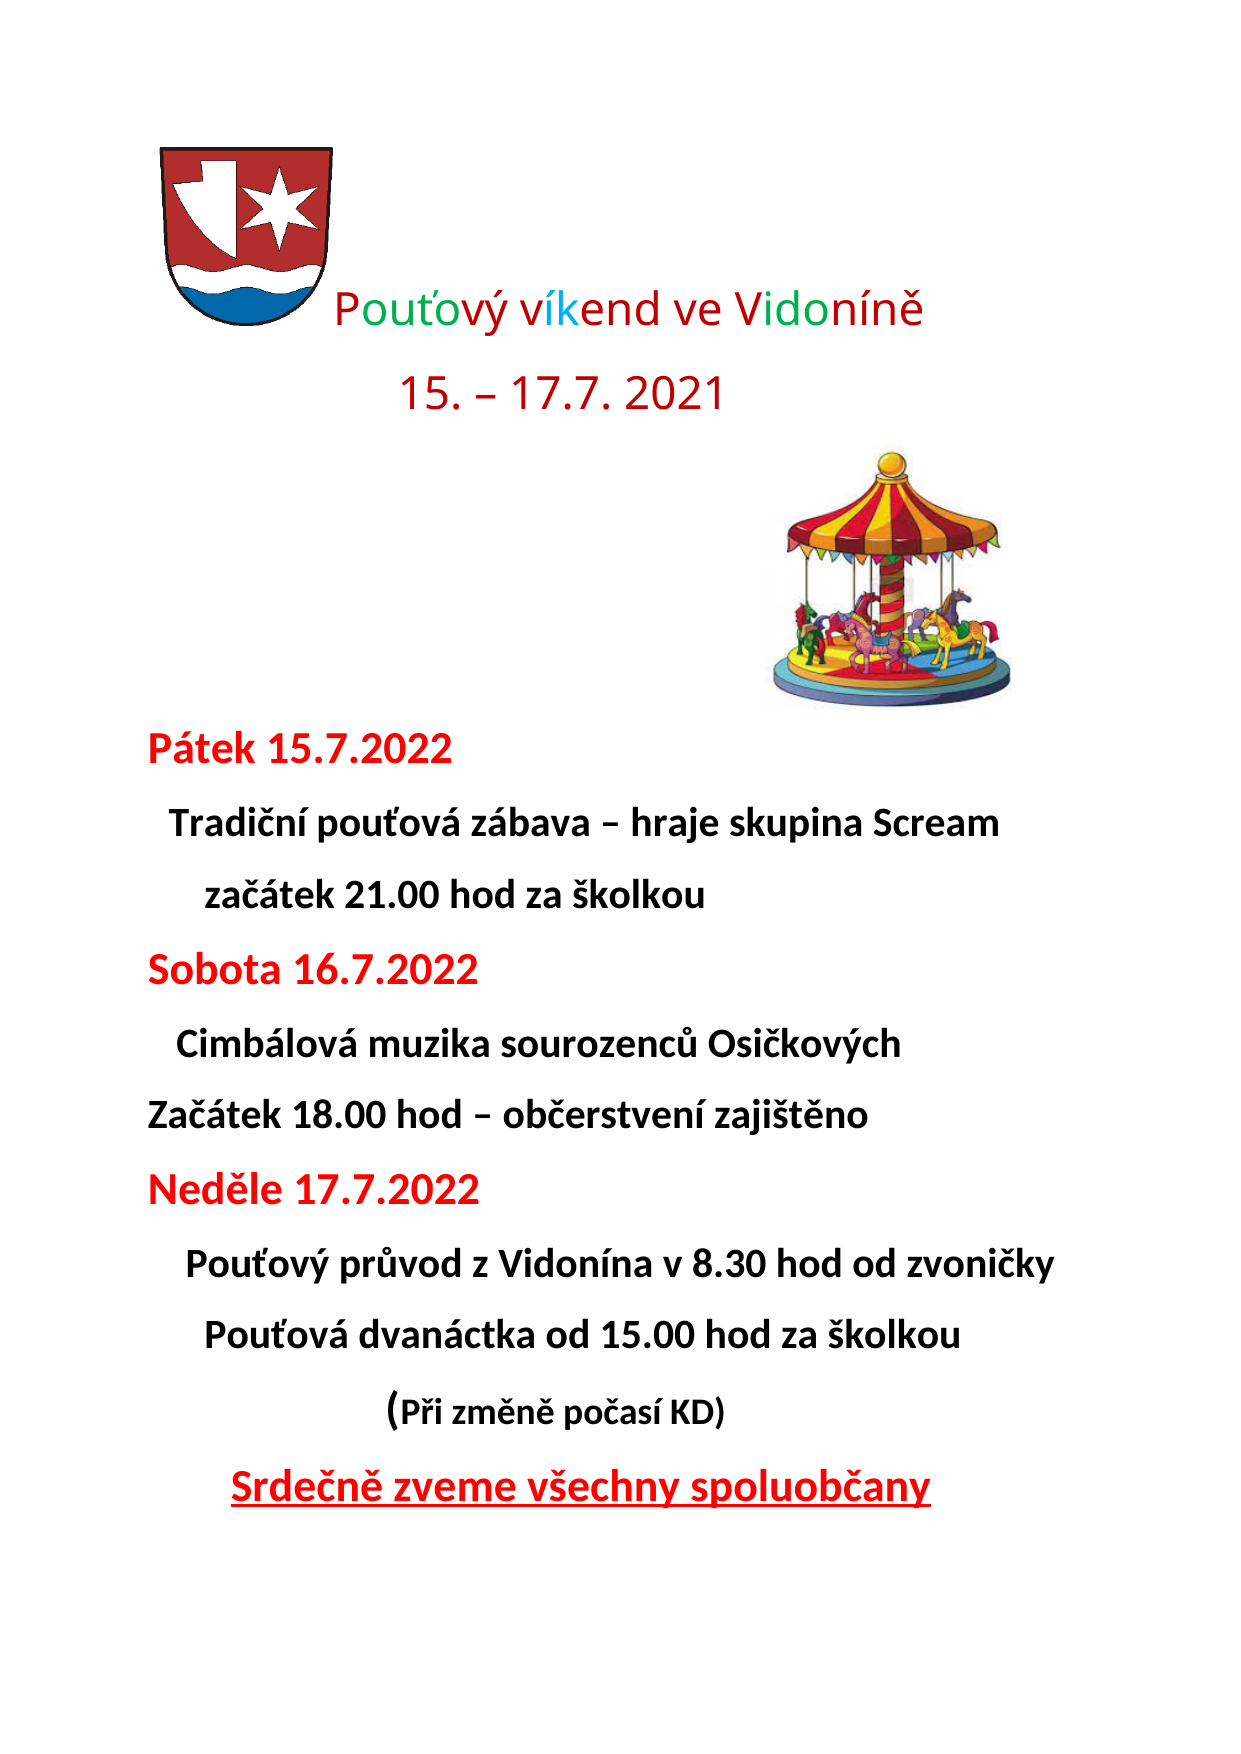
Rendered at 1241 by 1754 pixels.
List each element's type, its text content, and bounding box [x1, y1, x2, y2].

text Tradiční pouťová zábava – hraje skupina Scream [148, 796, 1093, 847]
text Pátek 15.7.2022 [148, 445, 1093, 775]
text Začátek 18.00 hod – občerstvení zajištěno [148, 1088, 1093, 1139]
text Pouťová dvanáctka od 15.00 hod za školkou [148, 1308, 1093, 1359]
text začátek 21.00 hod za školkou [148, 868, 1093, 919]
picture [765, 444, 1019, 715]
text Sobota 16.7.2022 [148, 940, 1093, 996]
text Cimbálová muzika sourozenců Osičkových [148, 1017, 1093, 1068]
text Neděle 17.7.2022 [148, 1160, 1093, 1216]
text 15. – 17.7. 2021 [148, 361, 1093, 423]
text Pouťový víkend ve Vidoníně [148, 148, 1093, 339]
picture [159, 147, 333, 326]
text Srdečně zveme všechny spoluobčany [148, 1457, 1093, 1513]
text (Při změně počasí KD) [148, 1380, 1093, 1436]
text Pouťový průvod z Vidonína v 8.30 hod od zvoničky [148, 1237, 1093, 1288]
